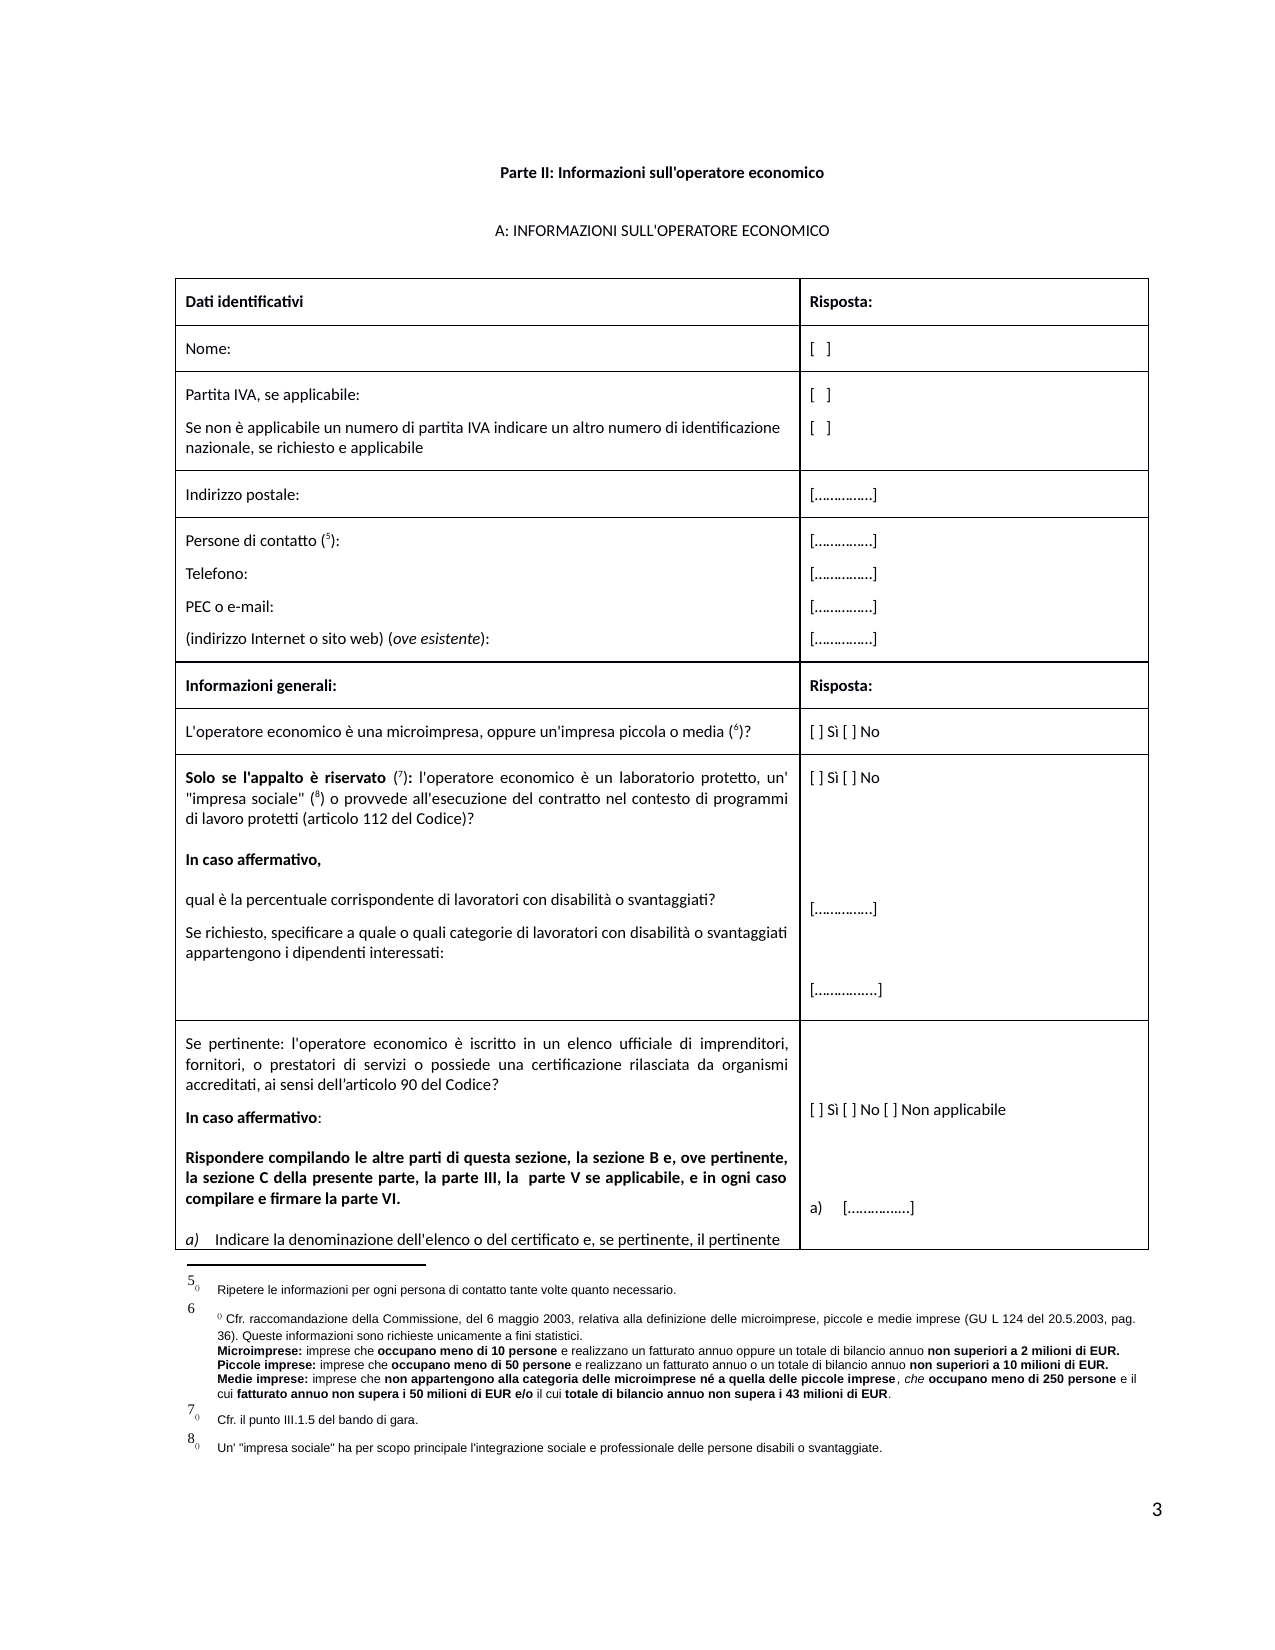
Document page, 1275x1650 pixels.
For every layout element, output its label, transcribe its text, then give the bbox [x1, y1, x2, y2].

table_cell L'operatore economico è una microimpresa, oppure un'impresa piccola o media ()? [176, 709, 799, 754]
table_cell Informazioni generali: [176, 663, 799, 708]
table_cell [ ] Sì [ ] No [……………] […………....] [801, 755, 1148, 1020]
table_cell Indirizzo postale: [176, 471, 799, 517]
table_cell Nome: [176, 326, 799, 371]
table_cell [ ] Sì [ ] No [801, 709, 1148, 754]
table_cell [176, 1021, 799, 1249]
title Parte II: Informazioni sull'operatore economico [187, 162, 1137, 183]
table_cell [ ] [801, 326, 1148, 371]
table_cell Partita IVA, se applicabile: Se non è applicabile un numero di partita IVA indicare un altro numero di identificazione nazionale, se richiesto e applicabile [176, 372, 799, 470]
table_cell [……………] [801, 471, 1148, 517]
table_cell [ ] [ ] [801, 372, 1148, 470]
title A: Informazioni sull'operatore economico [187, 220, 1137, 241]
table_cell [……………] [……………] [……………] [……………] [801, 518, 1148, 661]
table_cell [801, 1021, 1148, 1249]
table_cell Solo se l'appalto è riservato (): l'operatore economico è un laboratorio protetto, un' "impresa sociale" () o provvede all'esecuzione del contratto nel contesto di programmi di lavoro protetti (articolo 112 del Codice)? In caso affermativo, qual è la percentuale corrispondente di lavoratori con disabilità o svantaggiati? Se richiesto, specificare a quale o quali categorie di lavoratori con disabilità o svantaggiati appartengono i dipendenti interessati: [176, 755, 799, 1020]
table_header Risposta: [801, 279, 1148, 324]
table_header Dati identificativi [176, 279, 799, 324]
table_cell Persone di contatto (): Telefono: PEC o e-mail: (indirizzo Internet o sito web) (ove esistente): [176, 518, 799, 661]
table_cell Risposta: [801, 663, 1148, 708]
